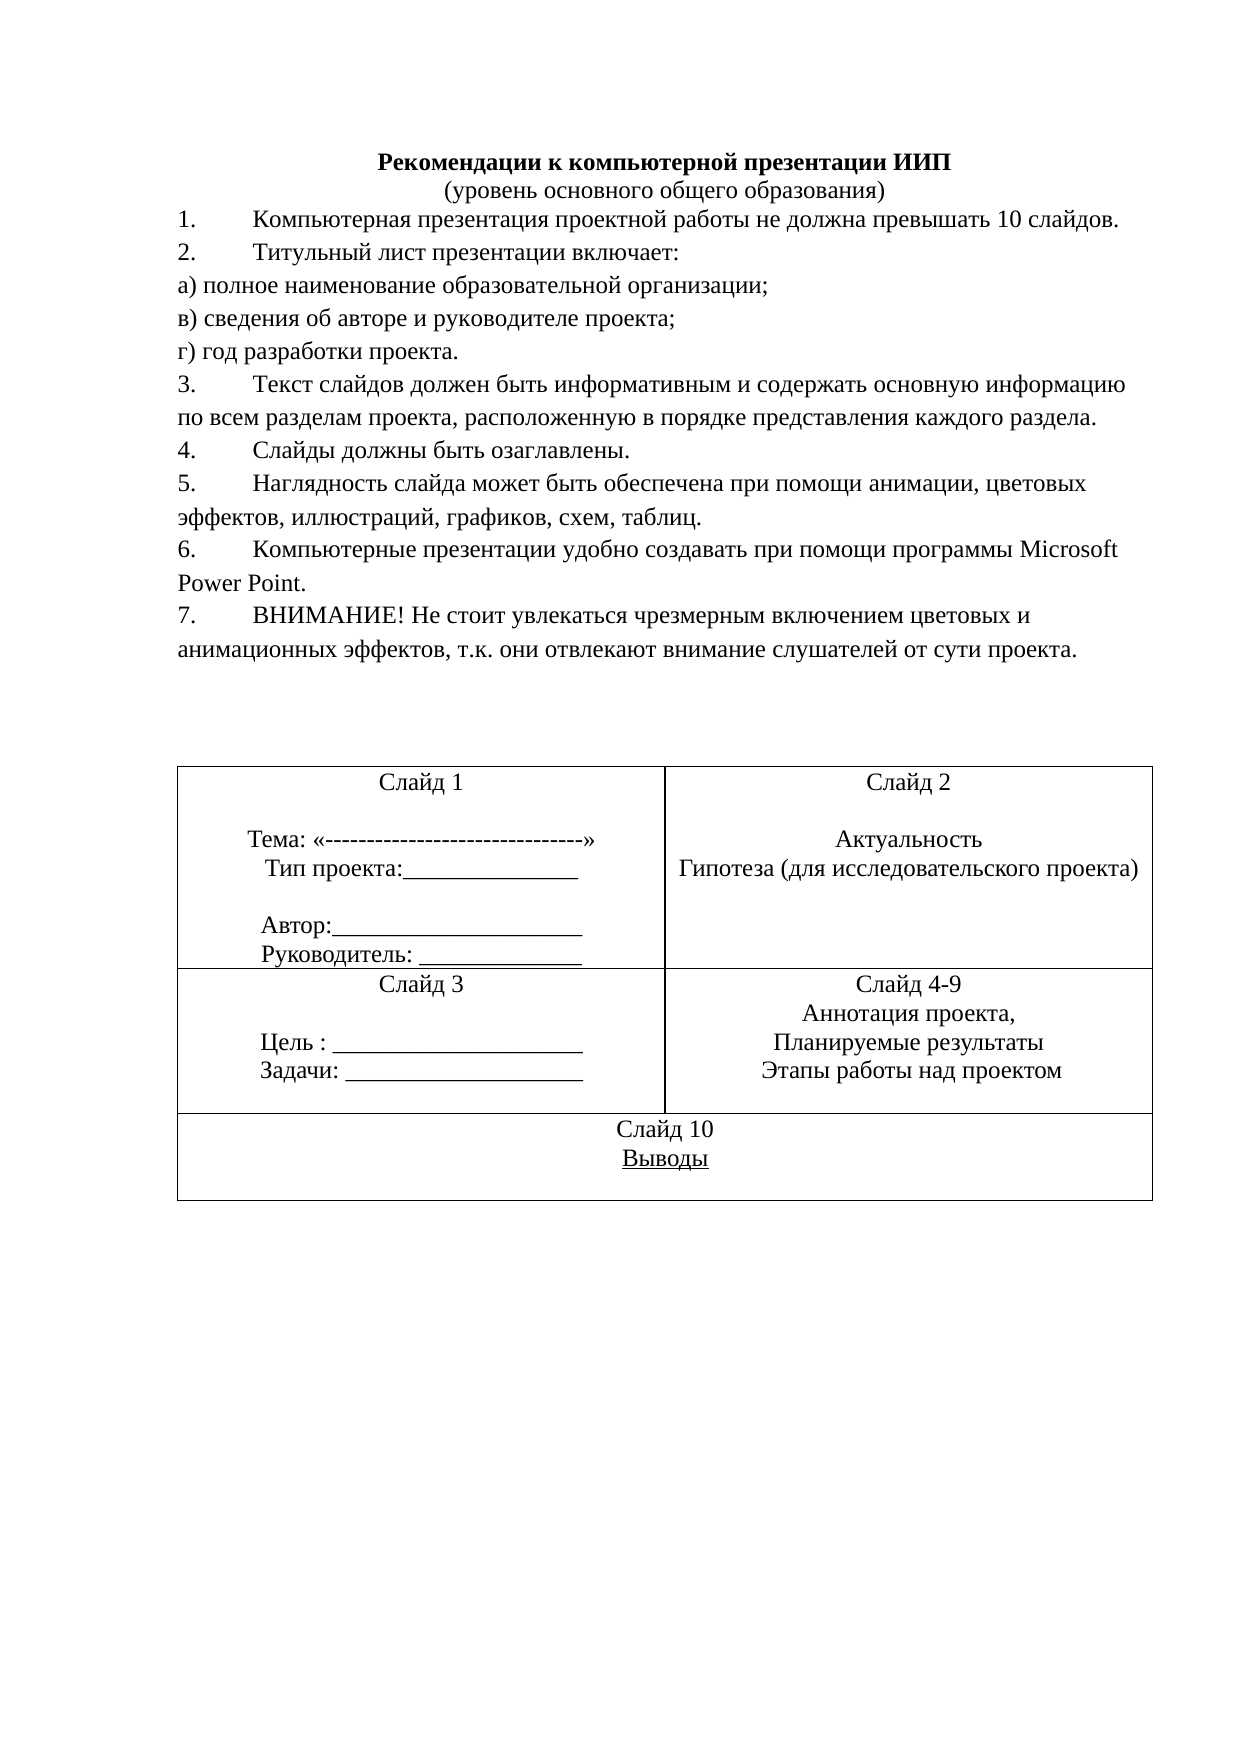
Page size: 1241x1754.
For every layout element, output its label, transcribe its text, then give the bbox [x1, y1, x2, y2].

text (уровень основного общего образования) [177, 176, 1152, 204]
table_header Слайд 1 Тема: «-------------------------------» Тип проекта:______________ Автор:____________________ Руководитель: _____________ [178, 767, 664, 968]
list ВНИМАНИЕ! Не стоит увлекаться чрезмерным включением цветовых и анимационных эффектов, т.к. они отвлекают внимание слушателей от сути проекта. [177, 601, 1152, 662]
table_cell Слайд 4-9 Аннотация проекта, Планируемые результаты Этапы работы над проектом [666, 969, 1152, 1113]
text г) год разработки проекта. [177, 336, 1152, 365]
text а) полное наименование образовательной организации; [177, 270, 1152, 299]
list Компьютерные презентации удобно создавать при помощи программы Microsoft Power Point. [177, 534, 1152, 596]
list Титульный лист презентации включает: [177, 237, 1152, 266]
list Рекомендации к компьютерной презентации ИИП [177, 147, 1152, 176]
list Компьютерная презентация проектной работы не должна превышать 10 слайдов. [177, 204, 1152, 233]
text в) сведения об авторе и руководителе проекта; [177, 303, 1152, 332]
table_header Слайд 2 Актуальность Гипотеза (для исследовательского проекта) [666, 767, 1152, 968]
table_cell Слайд 3 Цель : ____________________ Задачи: ___________________ [178, 969, 664, 1113]
list Наглядность слайда может быть обеспечена при помощи анимации, цветовых эффектов, иллюстраций, графиков, схем, таблиц. [177, 468, 1152, 530]
list Текст слайдов должен быть информативным и содержать основную информацию по всем разделам проекта, расположенную в порядке представления каждого раздела. [177, 369, 1152, 431]
list Слайды должны быть озаглавлены. [177, 436, 1152, 464]
table_cell Слайд 10 Выводы [178, 1114, 1152, 1200]
